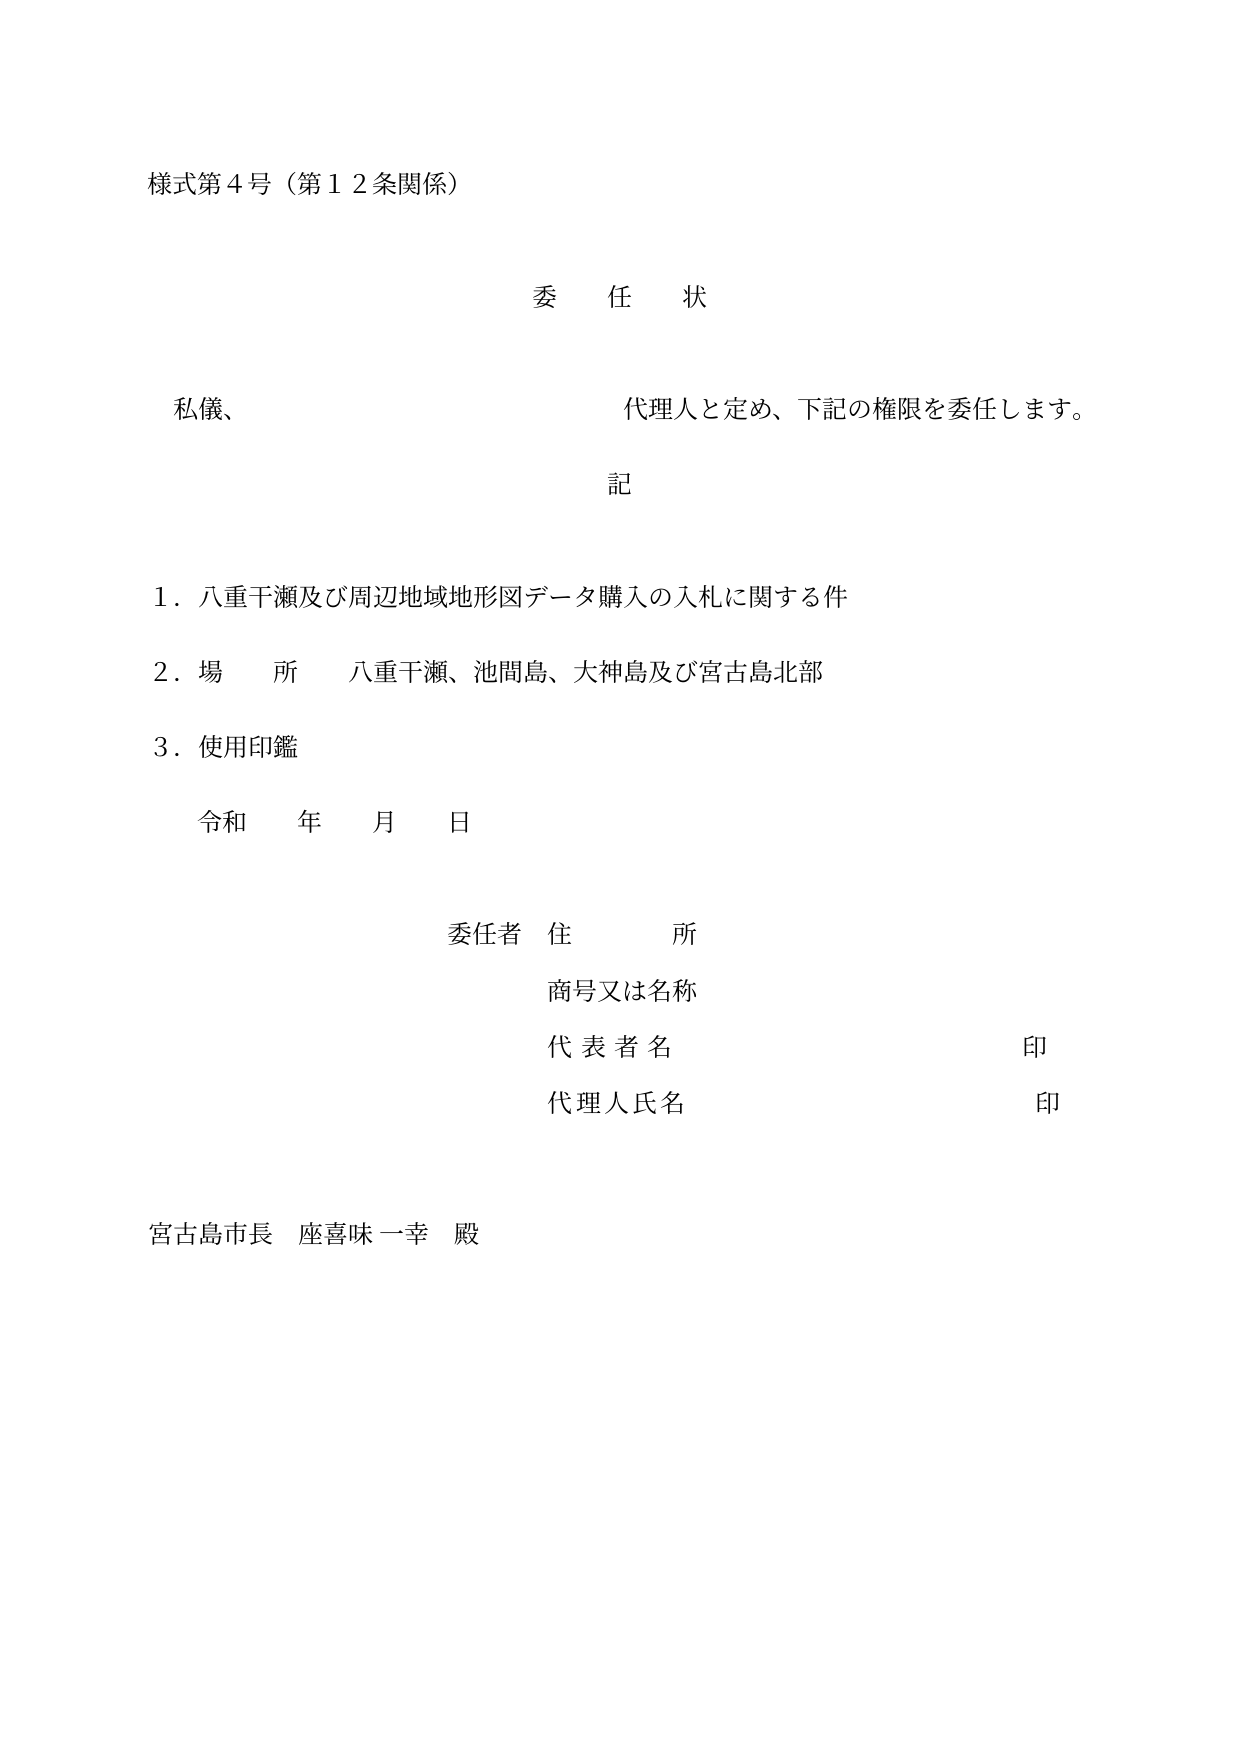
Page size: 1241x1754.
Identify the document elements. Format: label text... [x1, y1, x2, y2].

text ３．使用印鑑 [148, 727, 1092, 764]
text 委 任 状 [148, 277, 1092, 314]
text 宮古島市長 座喜味 一幸 殿 [148, 1214, 1092, 1252]
text １．八重干瀬及び周辺地域地形図データ購入の入札に関する件 [148, 577, 1092, 614]
text 私儀、 代理人と定め、下記の権限を委任します。 [148, 389, 1092, 427]
text 代表者名 印 [548, 1027, 1092, 1064]
text 代理人氏名 印 [548, 1083, 1092, 1121]
text ２．場 所 八重干瀬、池間島、大神島及び宮古島北部 [148, 652, 1092, 689]
text 記 [148, 464, 1092, 502]
text 令和 年 月 日 [148, 802, 1092, 839]
text 委任者 住 所 [448, 914, 1092, 952]
text 商号又は名称 [548, 971, 1092, 1008]
text 様式第４号（第１２条関係） [148, 164, 1092, 202]
